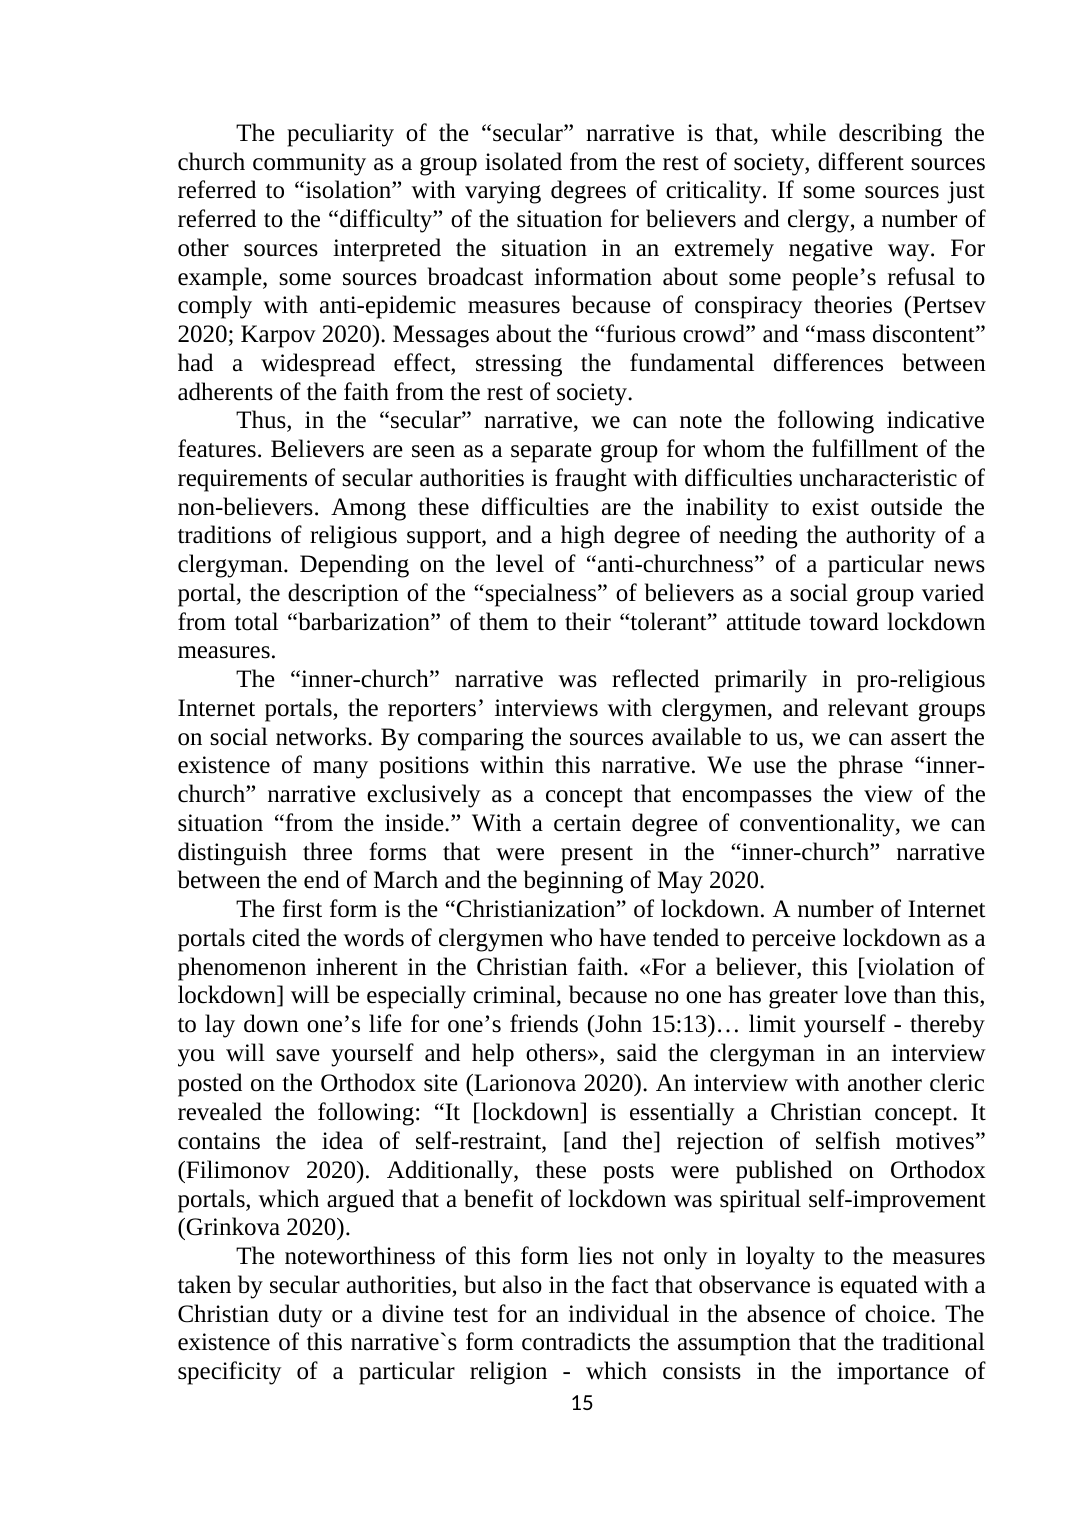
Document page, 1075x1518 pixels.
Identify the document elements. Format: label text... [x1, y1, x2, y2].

text The peculiarity of the “secular” narrative is that, while describing the church community as a group isolated from the rest of society, different sources referred to “isolation” with varying degrees of criticality. If some sources just referred to the “difficulty” of the situation for believers and clergy, a number of other sources interpreted the situation in an extremely negative way. For example, some sources broadcast information about some people’s refusal to comply with anti-epidemic measures because of conspiracy theories (Pertsev 2020; Karpov 2020). Messages about the “furious crowd” and “mass discontent” had a widespread effect, stressing the fundamental differences between adherents of the faith from the rest of society. [177, 118, 986, 406]
text Thus, in the “secular” narrative, we can note the following indicative features. Believers are seen as a separate group for whom the fulfillment of the requirements of secular authorities is fraught with difficulties uncharacteristic of non-believers. Among these difficulties are the inability to exist outside the traditions of religious support, and a high degree of needing the authority of a clergyman. Depending on the level of “anti-churchness” of a particular news portal, the description of the “specialness” of believers as a social group varied from total “barbarization” of them to their “tolerant” attitude toward lockdown measures. [177, 406, 986, 664]
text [177, 1241, 986, 1385]
text The first form is the “Christianization” of lockdown. A number of Internet portals cited the words of clergymen who have tended to perceive lockdown as a phenomenon inherent in the Christian faith. «For a believer, this [violation of lockdown] will be especially criminal, because no one has greater love than this, to lay down one’s life for one’s friends (John 15:13)… limit yourself - thereby you will save yourself and help others», said the clergyman in an interview posted on the Orthodox site (Larionova 2020). An interview with another cleric revealed the following: “It [lockdown] is essentially a Christian concept. It contains the idea of ​​self-restraint, [and the] rejection of selfish motives” (Filimonov 2020). Additionally, these posts were published on Orthodox portals, which argued that a benefit of lockdown was spiritual self-improvement (Grinkova 2020). [177, 894, 986, 1241]
text The “inner-church” narrative was reflected primarily in pro-religious Internet portals, the reporters’ interviews with clergymen, and relevant groups on social networks. By comparing the sources available to us, we can assert the existence of many positions within this narrative. We use the phrase “inner-church” narrative exclusively as a concept that encompasses the view of the situation “from the inside.” With a certain degree of conventionality, we can distinguish three forms that were present in the “inner-church” narrative between the end of March and the beginning of May 2020. [177, 664, 986, 894]
